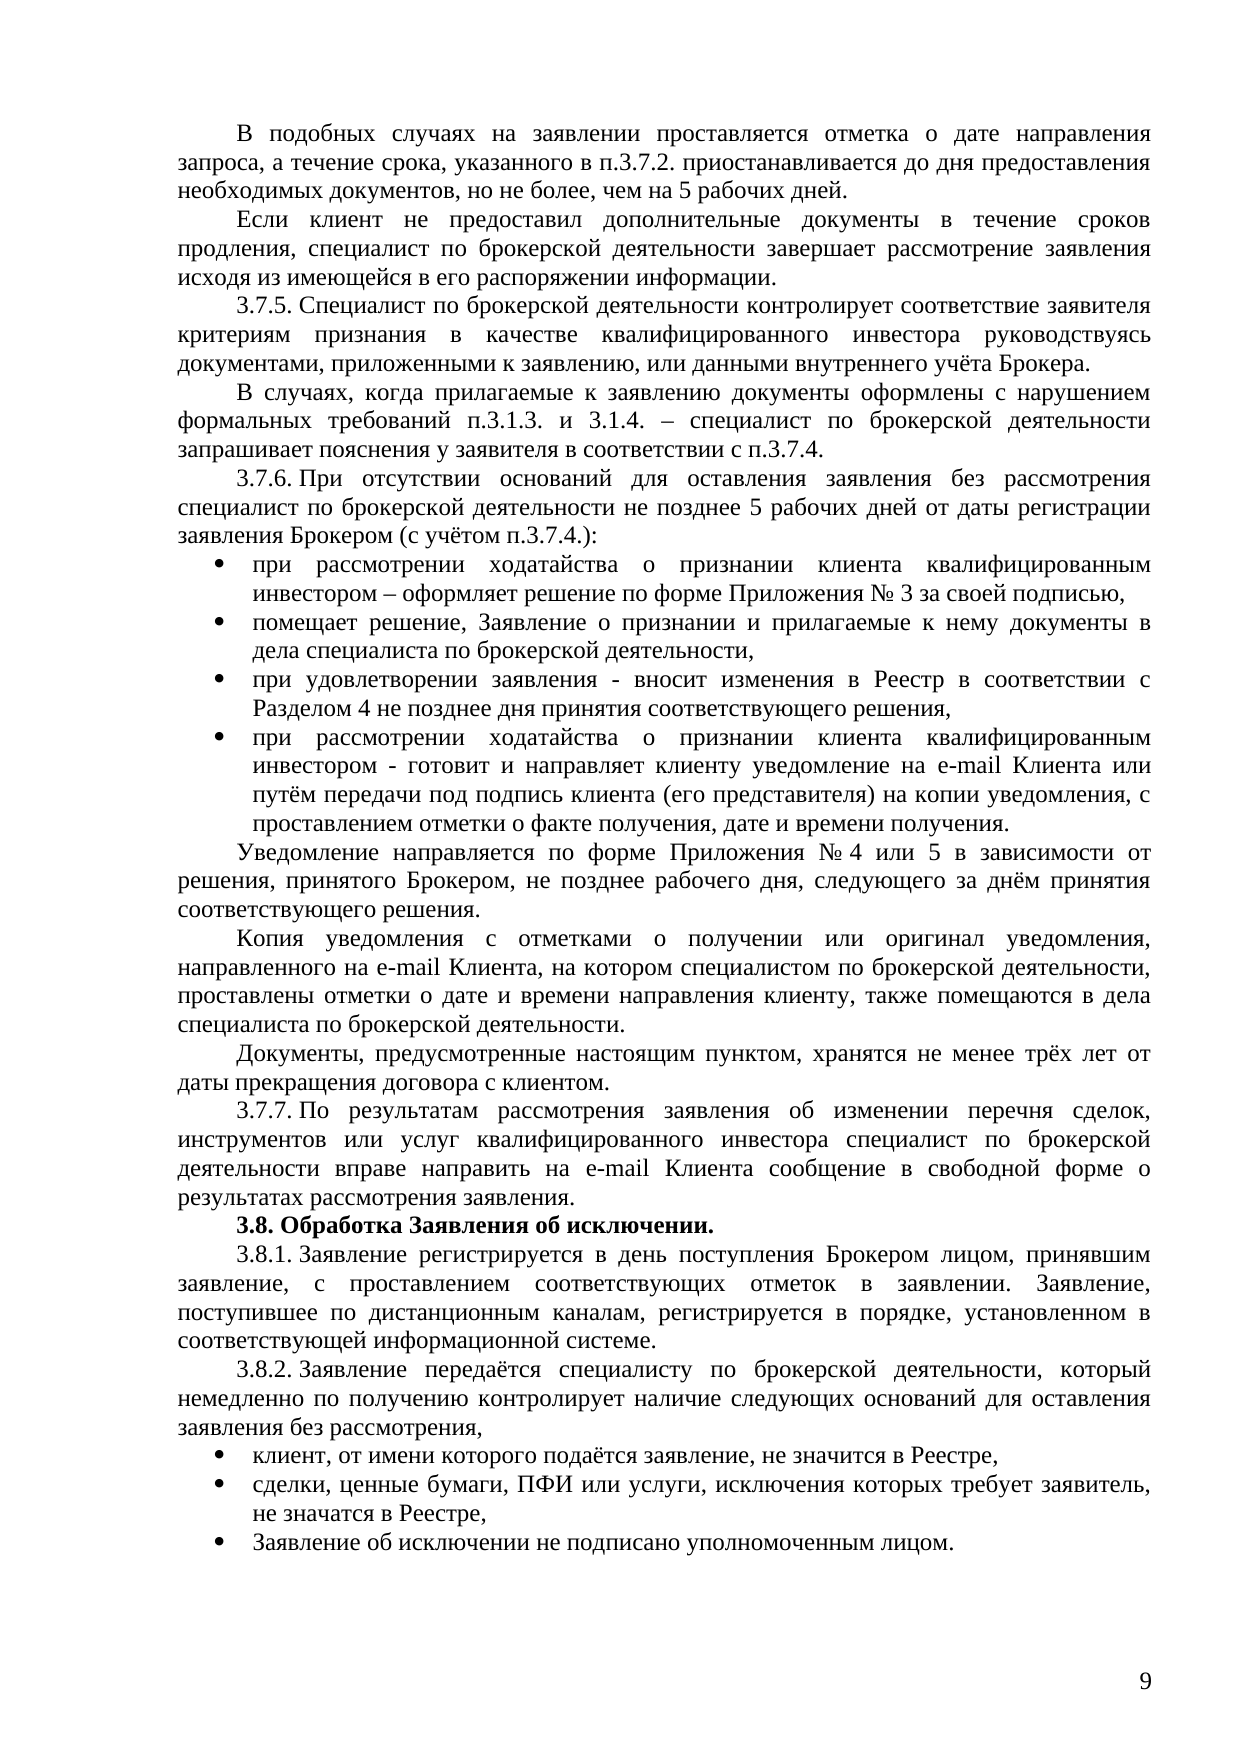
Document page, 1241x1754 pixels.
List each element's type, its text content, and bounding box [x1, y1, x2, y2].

list Заявление об исключении не подписано уполномоченным лицом. [215, 1527, 1152, 1556]
text 3.7.7. По результатам рассмотрения заявления об изменении перечня сделок, инструментов или услуг квалифицированного инвестора специалист по брокерской деятельности вправе направить на e-mail Клиента сообщение в свободной форме о результатах рассмотрения заявления. [177, 1096, 1152, 1211]
list помещает решение, Заявление о признании и прилагаемые к нему документы в дела специалиста по брокерской деятельности, [215, 607, 1152, 664]
text 3.8.1. Заявление регистрируется в день поступления Брокером лицом, принявшим заявление, с проставлением соответствующих отметок в заявлении. Заявление, поступившее по дистанционным каналам, регистрируется в порядке, установленном в соответствующей информационной системе. [177, 1239, 1152, 1354]
subtitle 3.8. Обработка Заявления об исключении. [177, 1211, 1152, 1239]
text Уведомление направляется по форме Приложения № 4 или 5 в зависимости от решения, принятого Брокером, не позднее рабочего дня, следующего за днём принятия соответствующего решения. [177, 837, 1152, 923]
text 3.7.6. При отсутствии оснований для оставления заявления без рассмотрения специалист по брокерской деятельности не позднее 5 рабочих дней от даты регистрации заявления Брокером (с учётом п.3.7.4.): [177, 463, 1152, 549]
text 3.7.5. Специалист по брокерской деятельности контролирует соответствие заявителя критериям признания в качестве квалифицированного инвестора руководствуясь документами, приложенными к заявлению, или данными внутреннего учёта Брокера. [177, 291, 1152, 377]
text Копия уведомления с отметками о получении или оригинал уведомления, направленного на e-mail Клиента, на котором специалистом по брокерской деятельности, проставлены отметки о дате и времени направления клиенту, также помещаются в дела специалиста по брокерской деятельности. [177, 923, 1152, 1038]
text Если клиент не предоставил дополнительные документы в течение сроков продления, специалист по брокерской деятельности завершает рассмотрение заявления исходя из имеющейся в его распоряжении информации. [177, 204, 1152, 291]
text 3.8.2. Заявление передаётся специалисту по брокерской деятельности, который немедленно по получению контролирует наличие следующих оснований для оставления заявления без рассмотрения, [177, 1354, 1152, 1441]
list при рассмотрении ходатайства о признании клиента квалифицированным инвестором - готовит и направляет клиенту уведомление на e-mail Клиента или путём передачи под подпись клиента (его представителя) на копии уведомления, с проставлением отметки о факте получения, дате и времени получения. [215, 722, 1152, 837]
list при рассмотрении ходатайства о признании клиента квалифицированным инвестором – оформляет решение по форме Приложения № 3 за своей подписью, [215, 549, 1152, 607]
list сделки, ценные бумаги, ПФИ или услуги, исключения которых требует заявитель, не значатся в Реестре, [215, 1469, 1152, 1527]
list при удовлетворении заявления - вносит изменения в Реестр в соответствии с Разделом 4 не позднее дня принятия соответствующего решения, [215, 664, 1152, 722]
text В случаях, когда прилагаемые к заявлению документы оформлены с нарушением формальных требований п.3.1.3. и 3.1.4. – специалист по брокерской деятельности запрашивает пояснения у заявителя в соответствии с п.3.7.4. [177, 377, 1152, 463]
text В подобных случаях на заявлении проставляется отметка о дате направления запроса, а течение срока, указанного в п.3.7.2. приостанавливается до дня предоставления необходимых документов, но не более, чем на 5 рабочих дней. [177, 118, 1152, 204]
list клиент, от имени которого подаётся заявление, не значится в Реестре, [215, 1441, 1152, 1469]
text Документы, предусмотренные настоящим пунктом, хранятся не менее трёх лет от даты прекращения договора с клиентом. [177, 1038, 1152, 1096]
